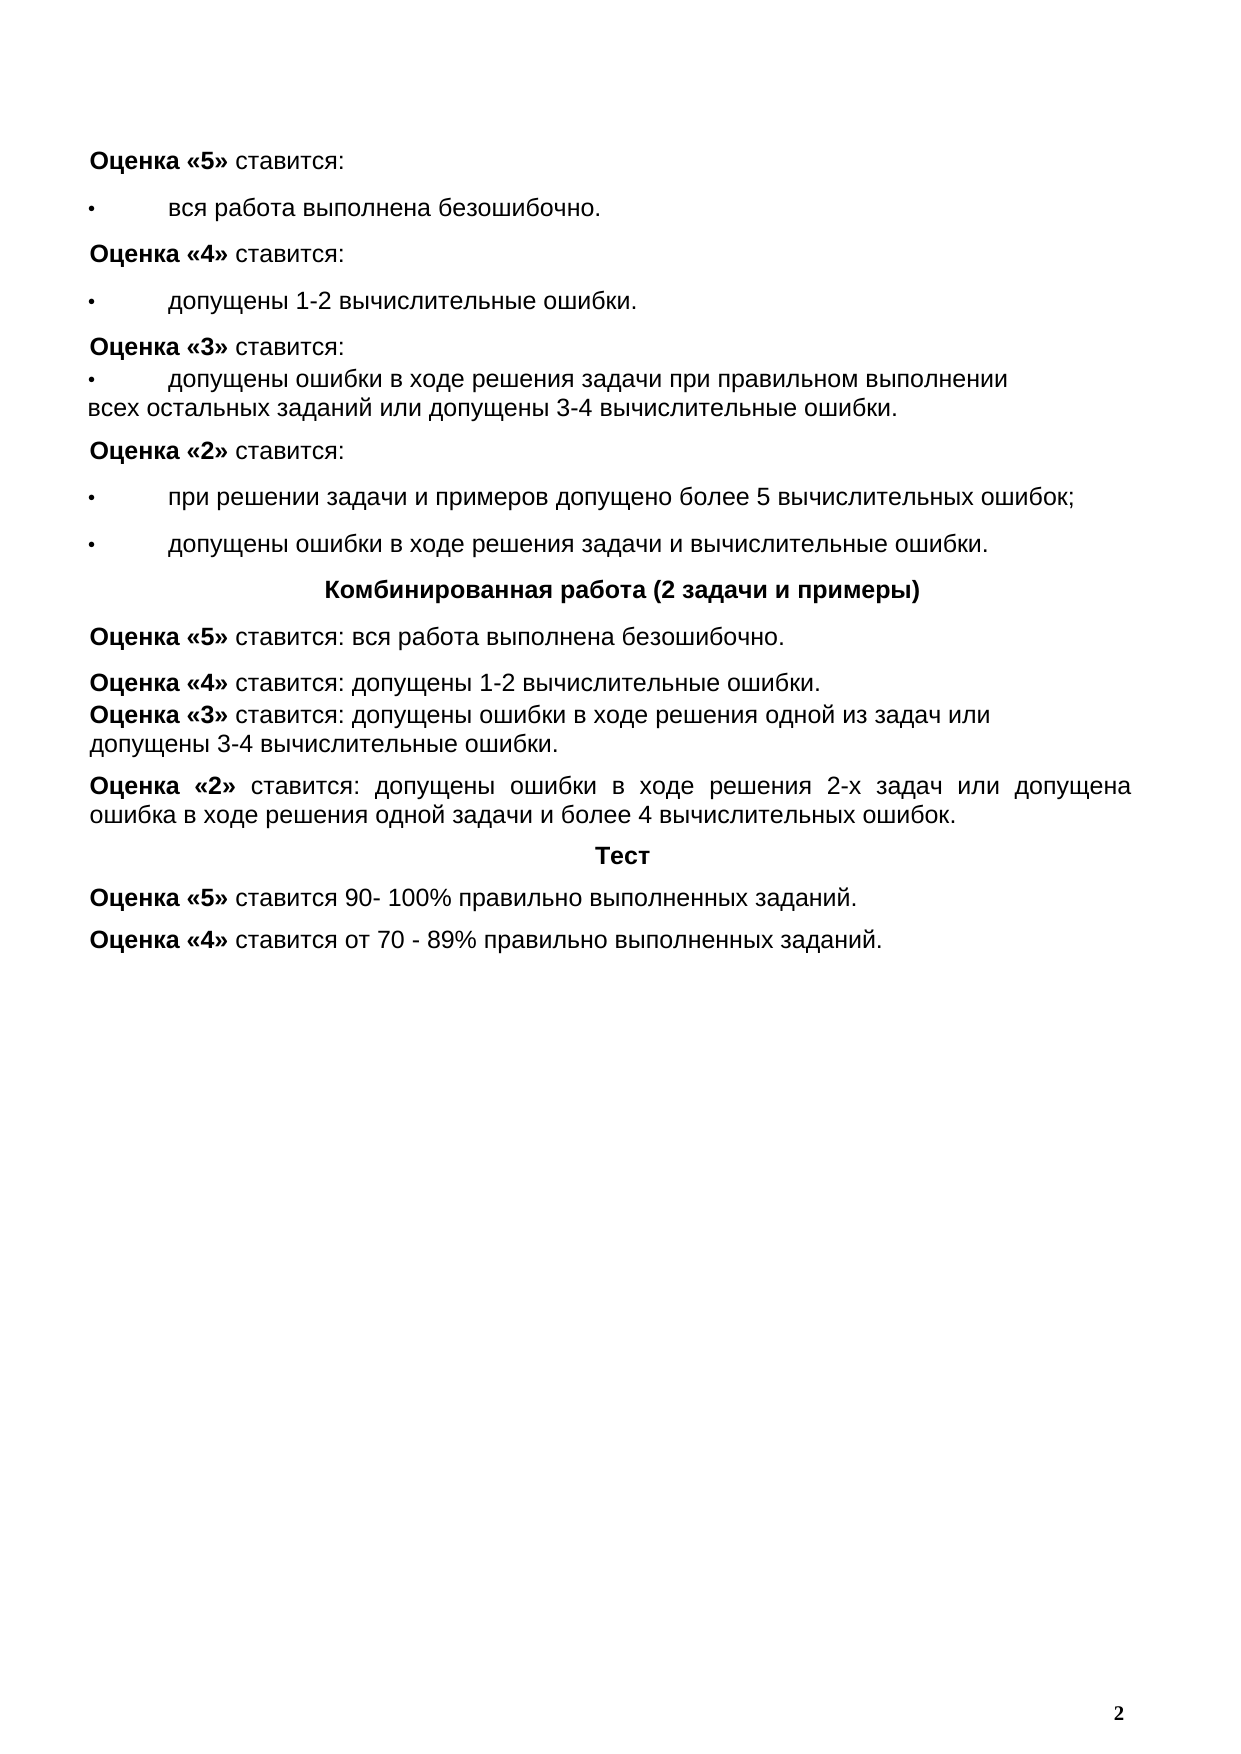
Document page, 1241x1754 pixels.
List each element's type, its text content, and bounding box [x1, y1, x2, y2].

text Оценка «5» ставится 90- 100% правильно выполненных заданий. [89, 888, 1156, 911]
text Оценка «2» ставится: допущены ошибки в ходе решения 2-х задач или допущена ошибка в ходе решения одной задачи и более 4 вычислительных ошибок. [89, 771, 1133, 829]
text Оценка «5» ставится: вся работа выполнена безошибочно. [89, 608, 1156, 654]
list допущены ошибки в ходе решения задачи при правильном выполнении всех остальных заданий или допущены 3-4 вычислительные ошибки. [87, 365, 1064, 422]
text Оценка «3» ставится: [89, 318, 1156, 365]
text Комбинированная работа (2 задачи и примеры) [89, 561, 1156, 608]
text Оценка «5» ставится: [89, 133, 1156, 179]
list вся работа выполнена безошибочно. [87, 179, 1156, 226]
text Тест [89, 846, 1156, 869]
list при решении задачи и примеров допущено более 5 вычислительных ошибок; [87, 468, 1156, 515]
list допущены 1-2 вычислительные ошибки. [87, 272, 1156, 318]
text Оценка «3» ставится: допущены ошибки в ходе решения одной из задач или допущены 3-4 вычислительные ошибки. [89, 701, 1076, 759]
text Оценка «4» ставится: допущены 1-2 вычислительные ошибки. [89, 654, 1156, 701]
text Оценка «4» ставится: [89, 226, 1156, 272]
list допущены ошибки в ходе решения задачи и вычислительные ошибки. [87, 515, 1156, 561]
text Оценка «2» ставится: [89, 422, 1156, 468]
text Оценка «4» ставится от 70 - 89% правильно выполненных заданий. [89, 911, 1156, 958]
